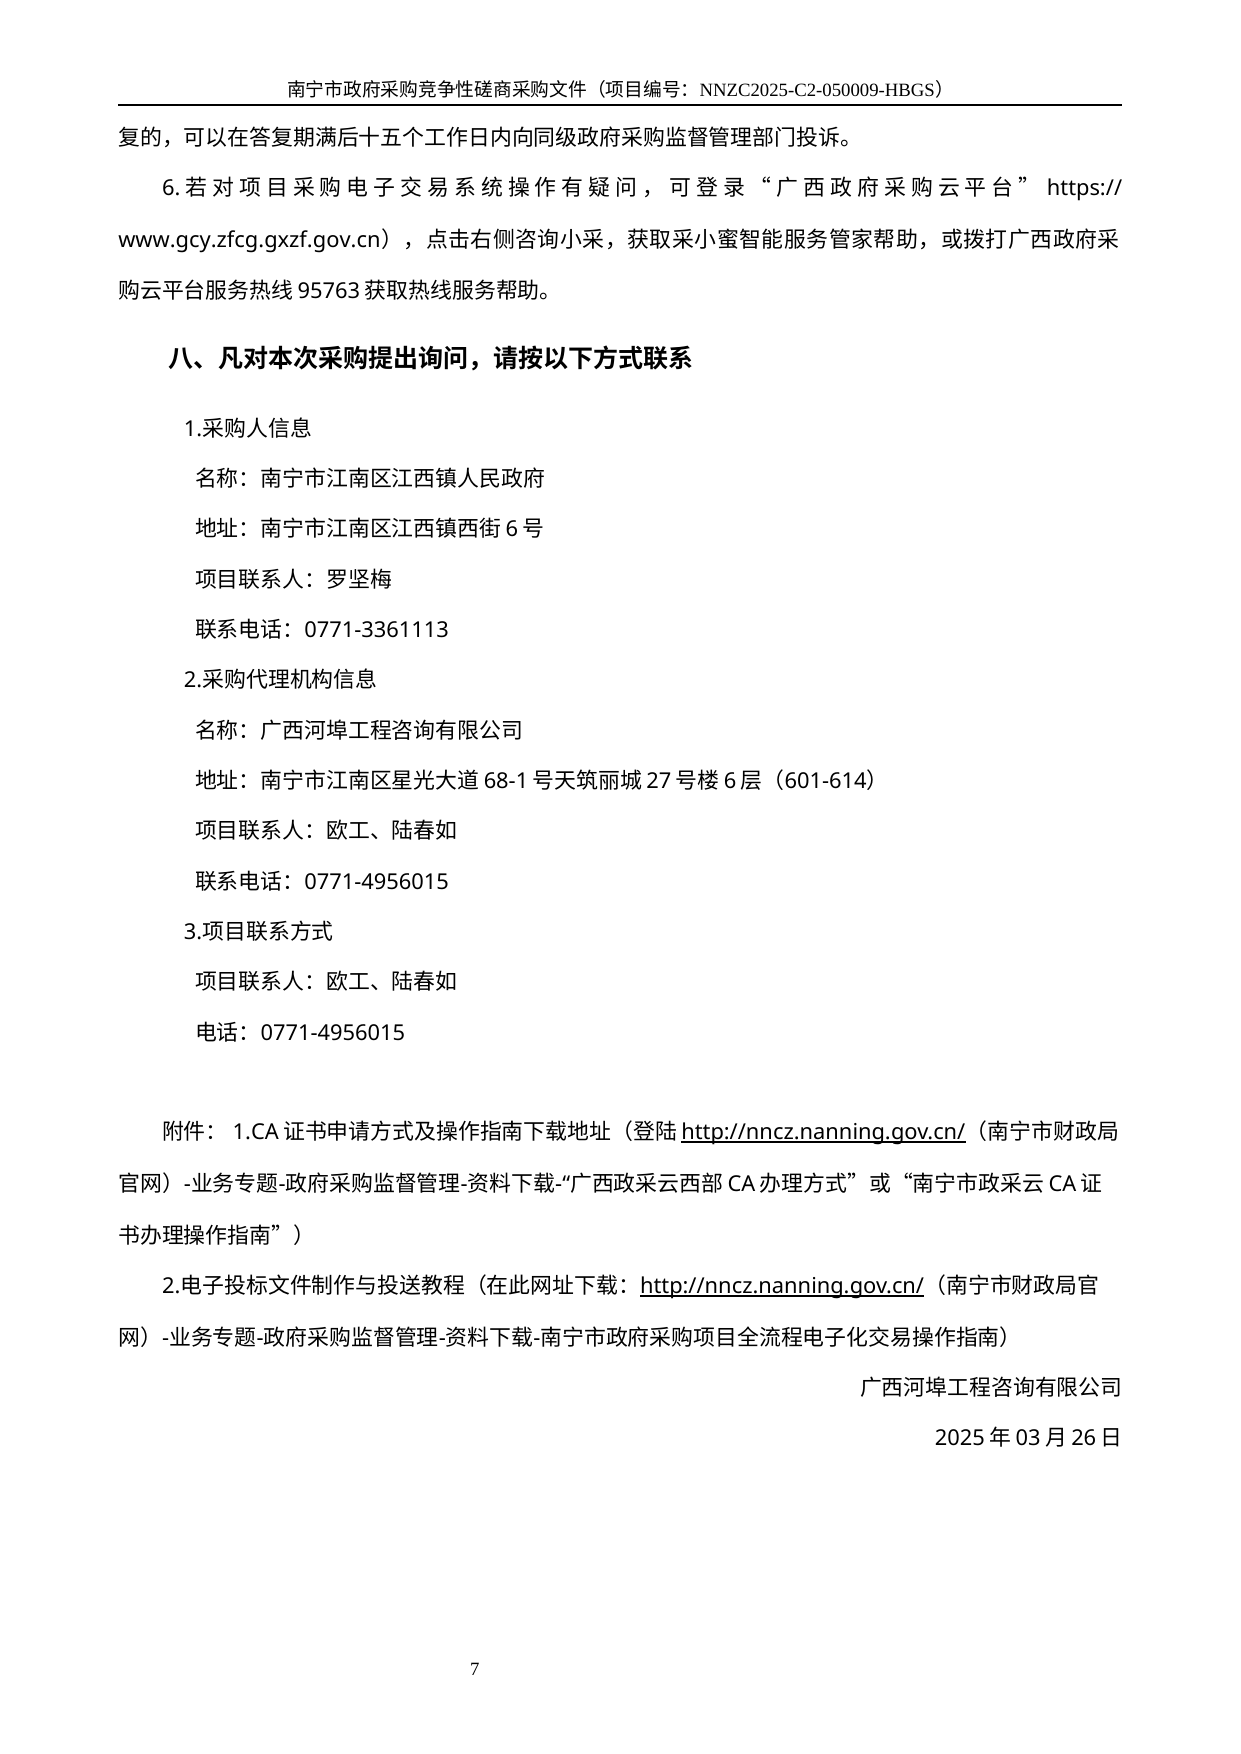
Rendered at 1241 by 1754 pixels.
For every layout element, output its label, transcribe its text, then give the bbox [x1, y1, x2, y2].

text 电话：0771-4956015 [118, 1013, 1122, 1048]
text 2.电子投标文件制作与投送教程（在此网址下载：http://nncz.nanning.gov.cn/（南宁市财政局官网）-业务专题-政府采购监督管理-资料下载-南宁市政府采购项目全流程电子化交易操作指南） [118, 1267, 1122, 1353]
text 项目联系人：罗坚梅 [118, 560, 1122, 595]
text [118, 118, 1122, 153]
text 2.采购代理机构信息 [118, 661, 1122, 696]
text 地址：南宁市江南区江西镇西街6号 [118, 510, 1122, 544]
text 联系电话：0771-4956015 [118, 862, 1122, 897]
text 名称：南宁市江南区江西镇人民政府 [118, 460, 1122, 494]
text 广西河埠工程咨询有限公司 [118, 1368, 1122, 1403]
text 地址：南宁市江南区星光大道68-1号天筑丽城27号楼6层（601-614） [118, 762, 1122, 796]
text 项目联系人：欧工、陆春如 [118, 963, 1122, 997]
text 6.若对项目采购电子交易系统操作有疑问，可登录“广西政府采购云平台”https://www.gcy.zfcg.gxzf.gov.cn），点击右侧咨询小采，获取采小蜜智能服务管家帮助，或拨打广西政府采购云平台服务热线95763获取热线服务帮助。 [118, 169, 1122, 307]
text 名称：广西河埠工程咨询有限公司 [118, 711, 1122, 746]
text 2025年03月26日 [118, 1419, 1122, 1453]
text 八、凡对本次采购提出询问，请按以下方式联系 [118, 322, 1122, 391]
text 1.采购人信息 [118, 409, 1122, 444]
text 3.项目联系方式 [118, 913, 1122, 947]
text 联系电话：0771-3361113 [118, 611, 1122, 645]
text 附件： 1.CA证书申请方式及操作指南下载地址（登陆http://nncz.nanning.gov.cn/（南宁市财政局官网）-业务专题-政府采购监督管理-资料下载-“广西政采云西部CA办理方式”或“南宁市政采云CA证书办理操作指南”） [118, 1113, 1122, 1251]
text 项目联系人：欧工、陆春如 [118, 812, 1122, 846]
